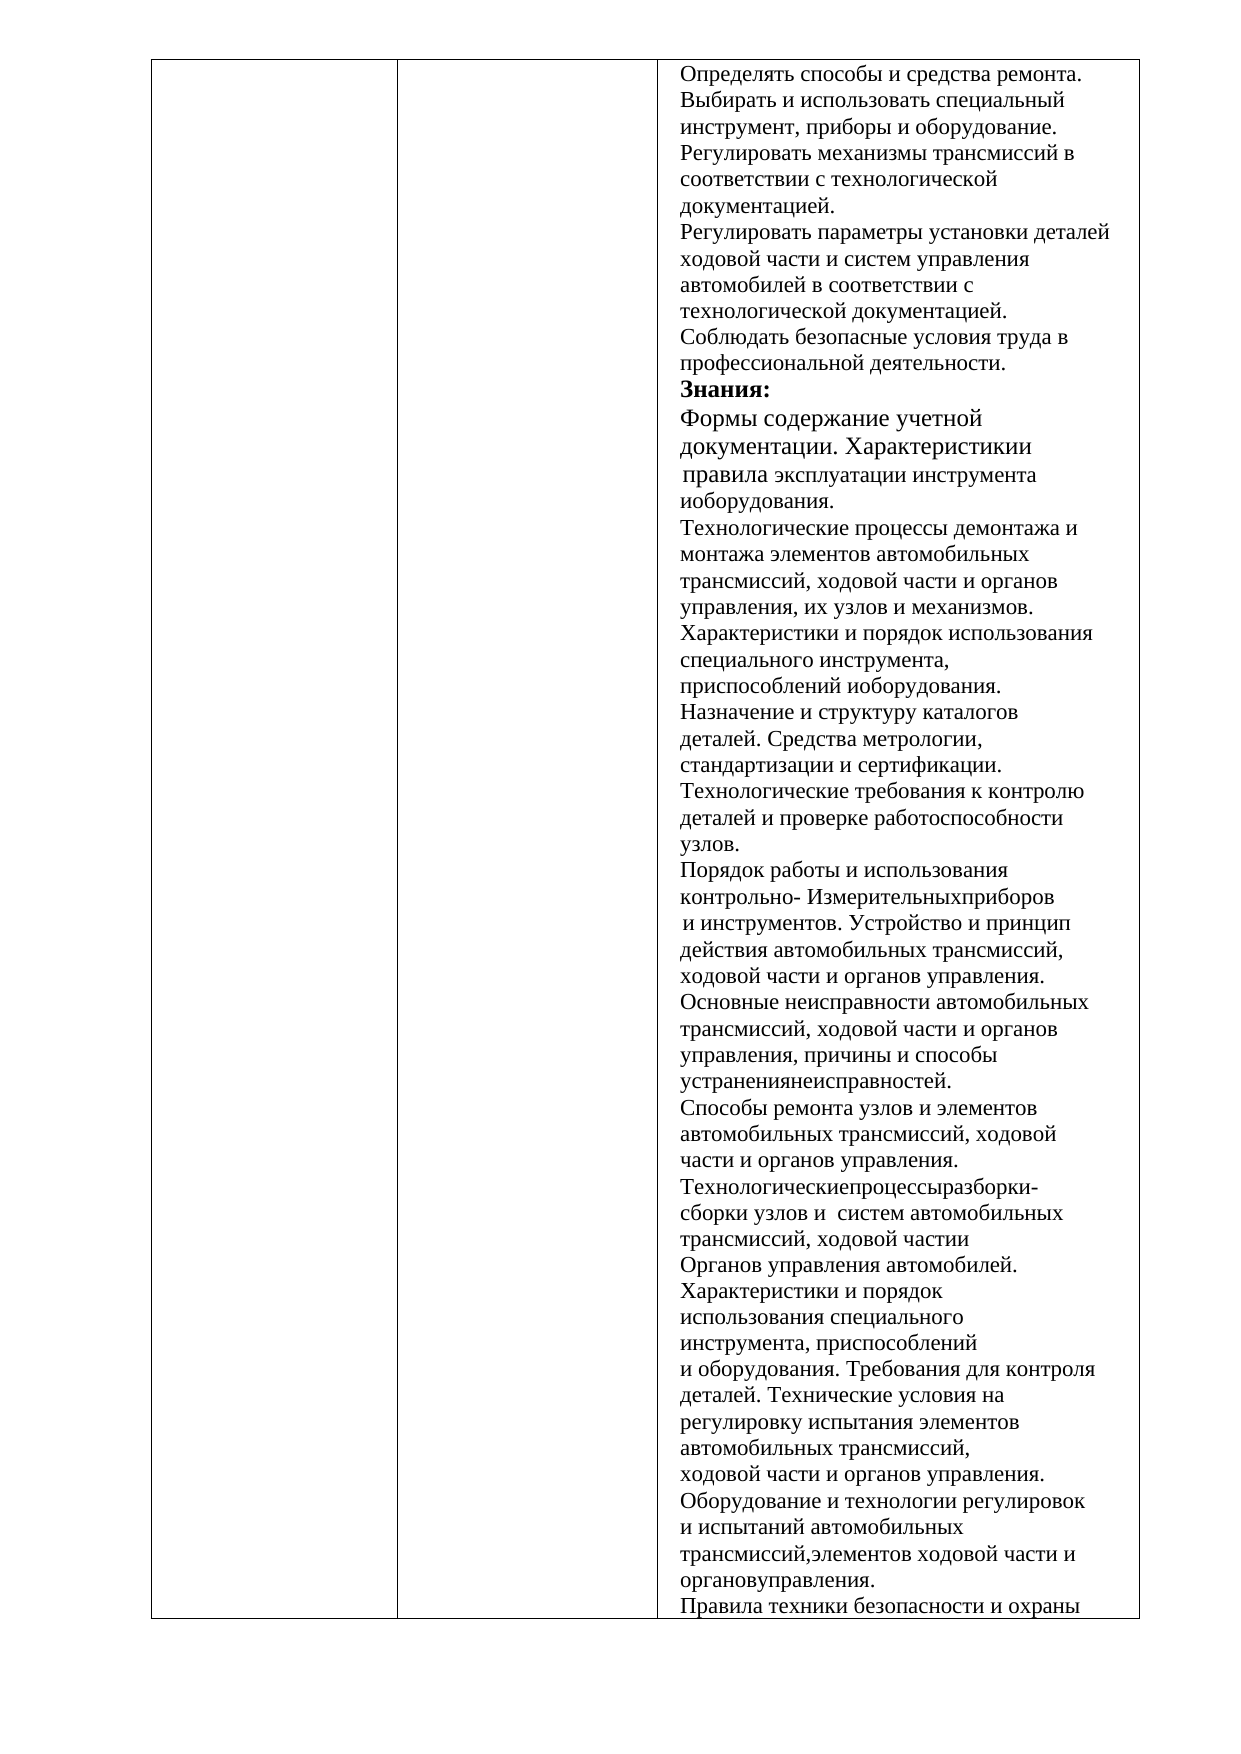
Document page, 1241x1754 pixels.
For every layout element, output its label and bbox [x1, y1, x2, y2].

table_cell [658, 60, 1139, 1618]
table_cell [398, 60, 657, 1618]
table_cell [152, 60, 397, 1618]
